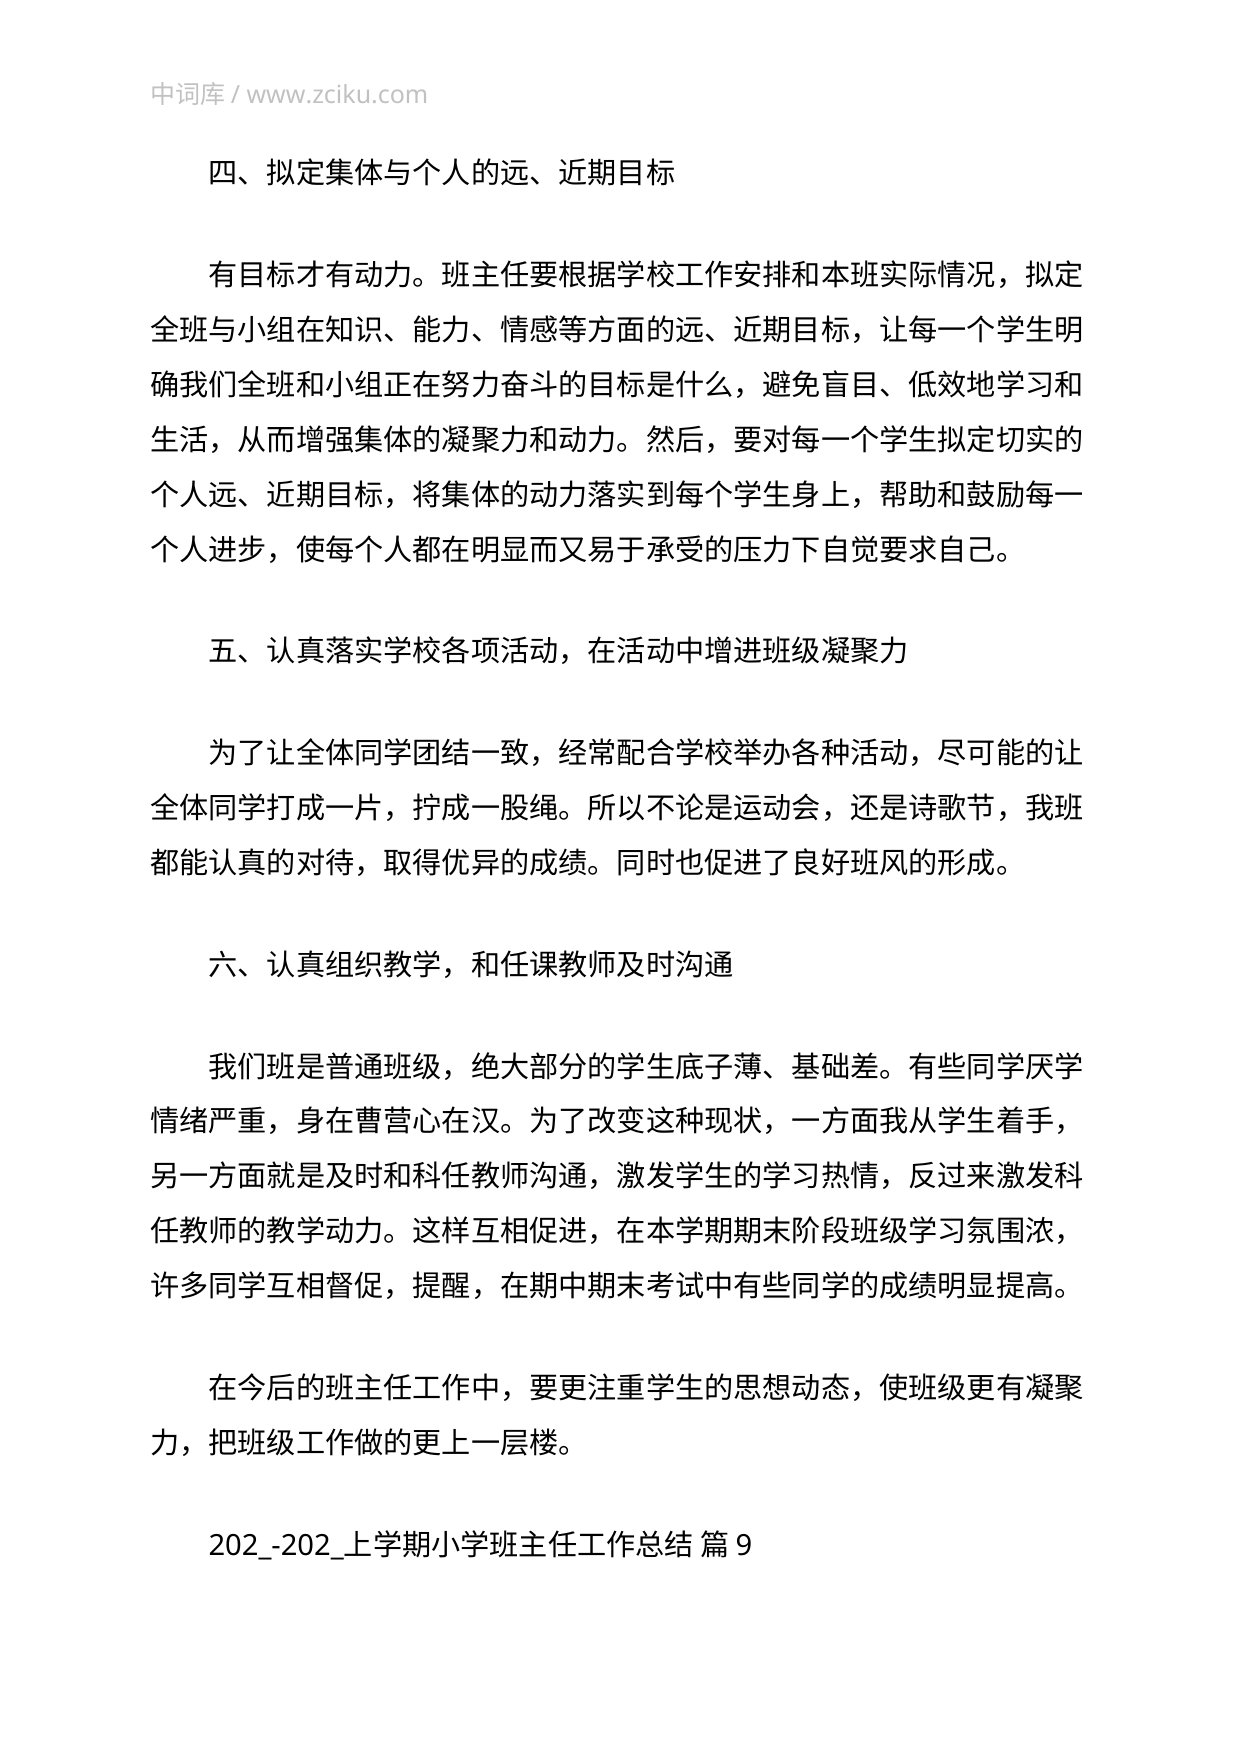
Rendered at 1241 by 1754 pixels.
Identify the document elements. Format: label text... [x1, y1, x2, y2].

text 在今后的班主任工作中，要更注重学生的思想动态，使班级更有凝聚力，把班级工作做的更上一层楼。 [150, 1364, 1090, 1462]
text 四、拟定集体与个人的远、近期目标 [150, 150, 1090, 192]
text 为了让全体同学团结一致，经常配合学校举办各种活动，尽可能的让全体同学打成一片，拧成一股绳。所以不论是运动会，还是诗歌节，我班都能认真的对待，取得优异的成绩。同时也促进了良好班风的形成。 [150, 730, 1090, 882]
text 有目标才有动力。班主任要根据学校工作安排和本班实际情况，拟定全班与小组在知识、能力、情感等方面的远、近期目标，让每一个学生明确我们全班和小组正在努力奋斗的目标是什么，避免盲目、低效地学习和生活，从而增强集体的凝聚力和动力。然后，要对每一个学生拟定切实的个人远、近期目标，将集体的动力落实到每个学生身上，帮助和鼓励每一个人进步，使每个人都在明显而又易于承受的压力下自觉要求自己。 [150, 252, 1090, 568]
text 我们班是普通班级，绝大部分的学生底子薄、基础差。有些同学厌学情绪严重，身在曹营心在汉。为了改变这种现状，一方面我从学生着手，另一方面就是及时和科任教师沟通，激发学生的学习热情，反过来激发科任教师的教学动力。这样互相促进，在本学期期末阶段班级学习氛围浓，许多同学互相督促，提醒，在期中期末考试中有些同学的成绩明显提高。 [150, 1043, 1090, 1305]
text 202_-202_上学期小学班主任工作总结 篇9 [150, 1521, 1090, 1563]
text 五、认真落实学校各项活动，在活动中增进班级凝聚力 [150, 628, 1090, 670]
text 六、认真组织教学，和任课教师及时沟通 [150, 941, 1090, 984]
